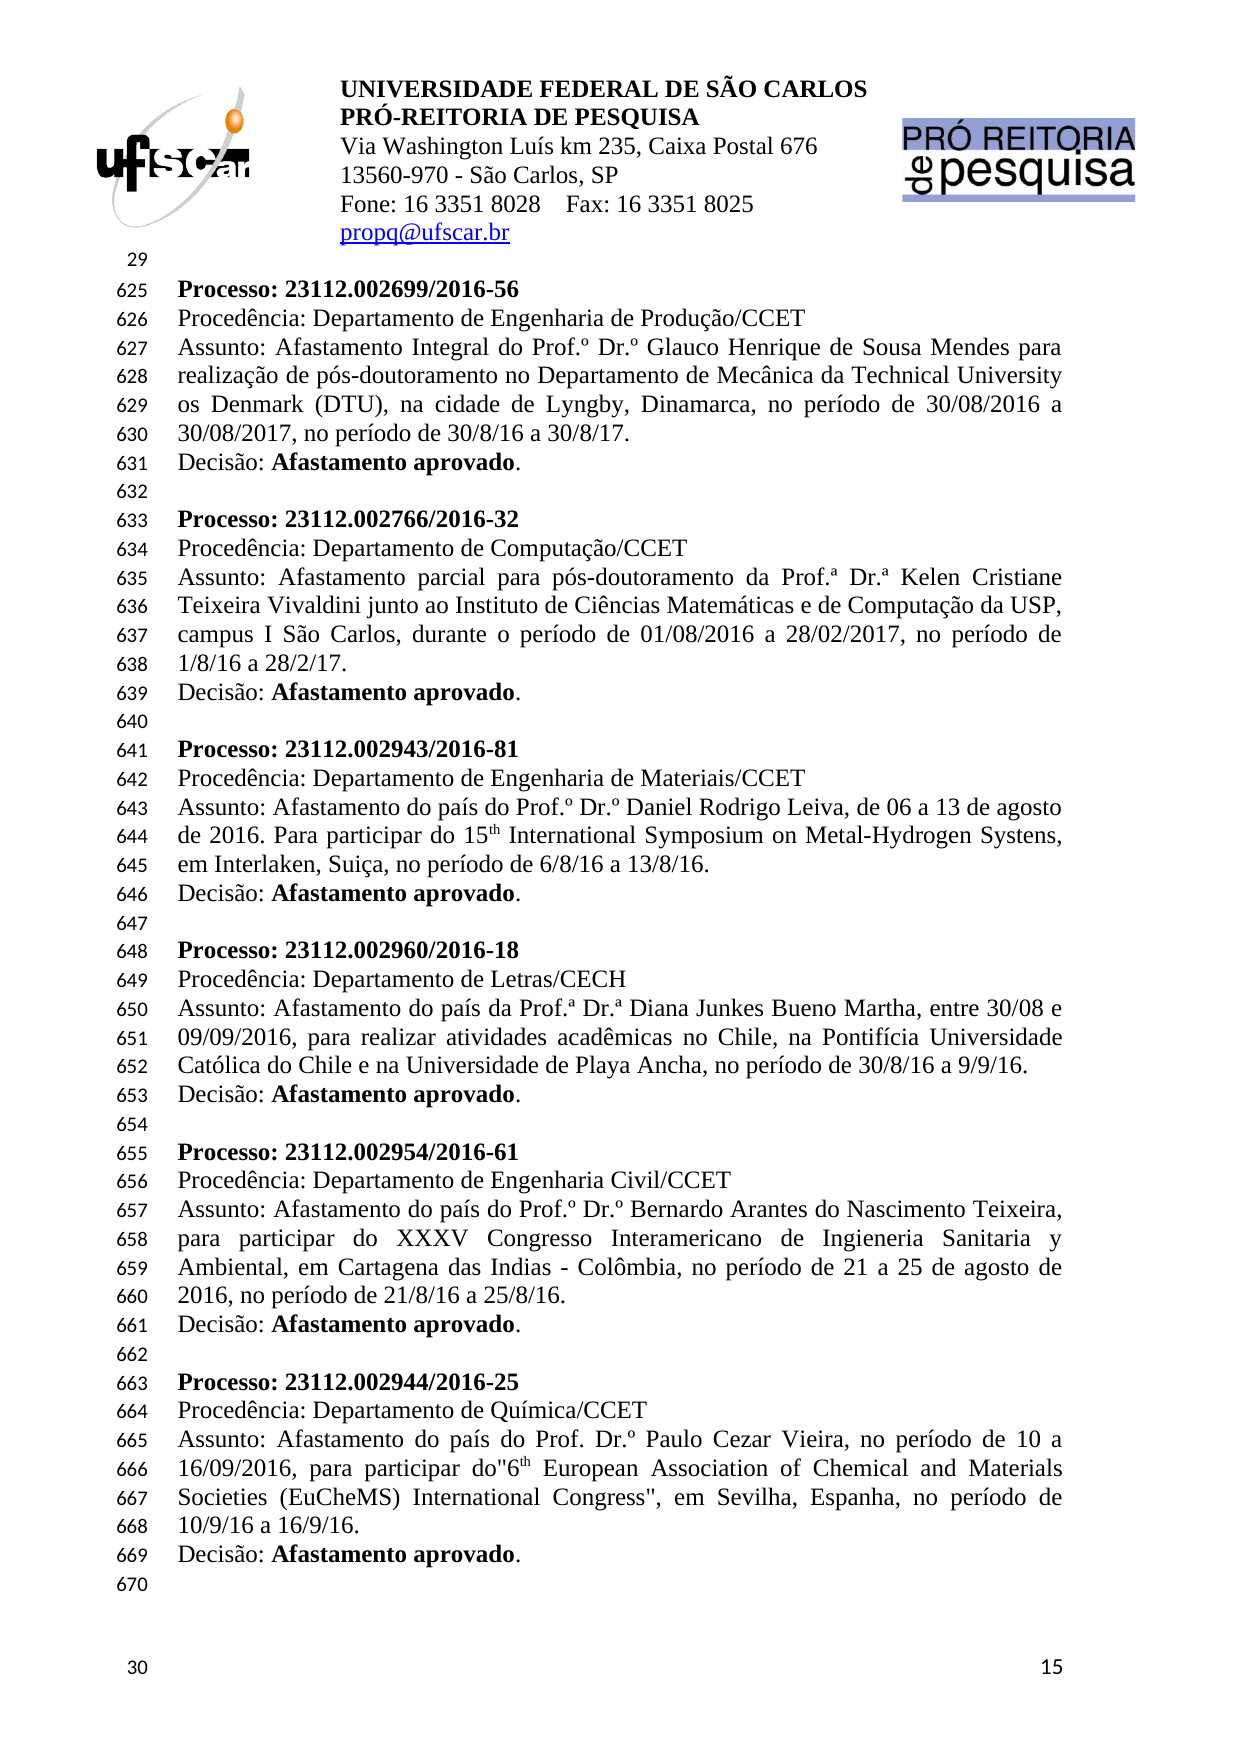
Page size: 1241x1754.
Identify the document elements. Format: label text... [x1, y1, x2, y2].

text Assunto: Afastamento parcial para pós-doutoramento da Prof.ª Dr.ª Kelen Cristiane Teixeira Vivaldini junto ao Instituto de Ciências Matemáticas e de Computação da USP, campus I São Carlos, durante o período de 01/08/2016 a 28/02/2017, no período de 1/8/16 a 28/2/17. [177, 562, 1063, 677]
text Processo: 23112.002960/2016-18 [177, 936, 1063, 964]
text Decisão: Afastamento aprovado. [177, 878, 1063, 907]
text Decisão: Afastamento aprovado. [177, 1309, 1063, 1338]
text Assunto: Afastamento do país do Prof.º Dr.º Daniel Rodrigo Leiva, de 06 a 13 de agosto de 2016. Para participar do 15th International Symposium on Metal-Hydrogen Systens, em Interlaken, Suiça, no período de 6/8/16 a 13/8/16. [177, 792, 1063, 878]
text Processo: 23112.002944/2016-25 [177, 1367, 1063, 1396]
text Procedência: Departamento de Engenharia de Produção/CCET [177, 303, 1063, 332]
text Processo: 23112.002954/2016-61 [177, 1137, 1063, 1166]
picture [96, 86, 250, 234]
text Decisão: Afastamento aprovado. [177, 677, 1063, 706]
text Procedência: Departamento de Computação/CCET [177, 533, 1063, 562]
text Procedência: Departamento de Engenharia Civil/CCET [177, 1166, 1063, 1194]
text Assunto: Afastamento do país do Prof. Dr.º Paulo Cezar Vieira, no período de 10 a 16/09/2016, para participar do"6th European Association of Chemical and Materials Societies (EuCheMS) International Congress", em Sevilha, Espanha, no período de 10/9/16 a 16/9/16. [177, 1424, 1063, 1539]
text Assunto: Afastamento Integral do Prof.º Dr.º Glauco Henrique de Sousa Mendes para realização de pós-doutoramento no Departamento de Mecânica da Technical University os Denmark (DTU), na cidade de Lyngby, Dinamarca, no período de 30/08/2016 a 30/08/2017, no período de 30/8/16 a 30/8/17. [177, 332, 1063, 447]
text Decisão: Afastamento aprovado. [177, 1079, 1063, 1108]
text Assunto: Afastamento do país do Prof.º Dr.º Bernardo Arantes do Nascimento Teixeira, para participar do XXXV Congresso Interamericano de Ingieneria Sanitaria y Ambiental, em Cartagena das Indias - Colômbia, no período de 21 a 25 de agosto de 2016, no período de 21/8/16 a 25/8/16. [177, 1194, 1063, 1309]
text Decisão: Afastamento aprovado. [177, 447, 1063, 476]
text Procedência: Departamento de Engenharia de Materiais/CCET [177, 763, 1063, 792]
text Decisão: Afastamento aprovado. [177, 1539, 1063, 1568]
text Procedência: Departamento de Letras/CECH [177, 964, 1063, 993]
picture [902, 118, 1136, 202]
text Assunto: Afastamento do país da Prof.ª Dr.ª Diana Junkes Bueno Martha, entre 30/08 e 09/09/2016, para realizar atividades acadêmicas no Chile, na Pontifícia Universidade Católica do Chile e na Universidade de Playa Ancha, no período de 30/8/16 a 9/9/16. [177, 993, 1063, 1079]
text Processo: 23112.002766/2016-32 [177, 504, 1063, 533]
text Processo: 23112.002699/2016-56 [177, 274, 1063, 303]
text Processo: 23112.002943/2016-81 [177, 734, 1063, 763]
text Procedência: Departamento de Química/CCET [177, 1396, 1063, 1424]
